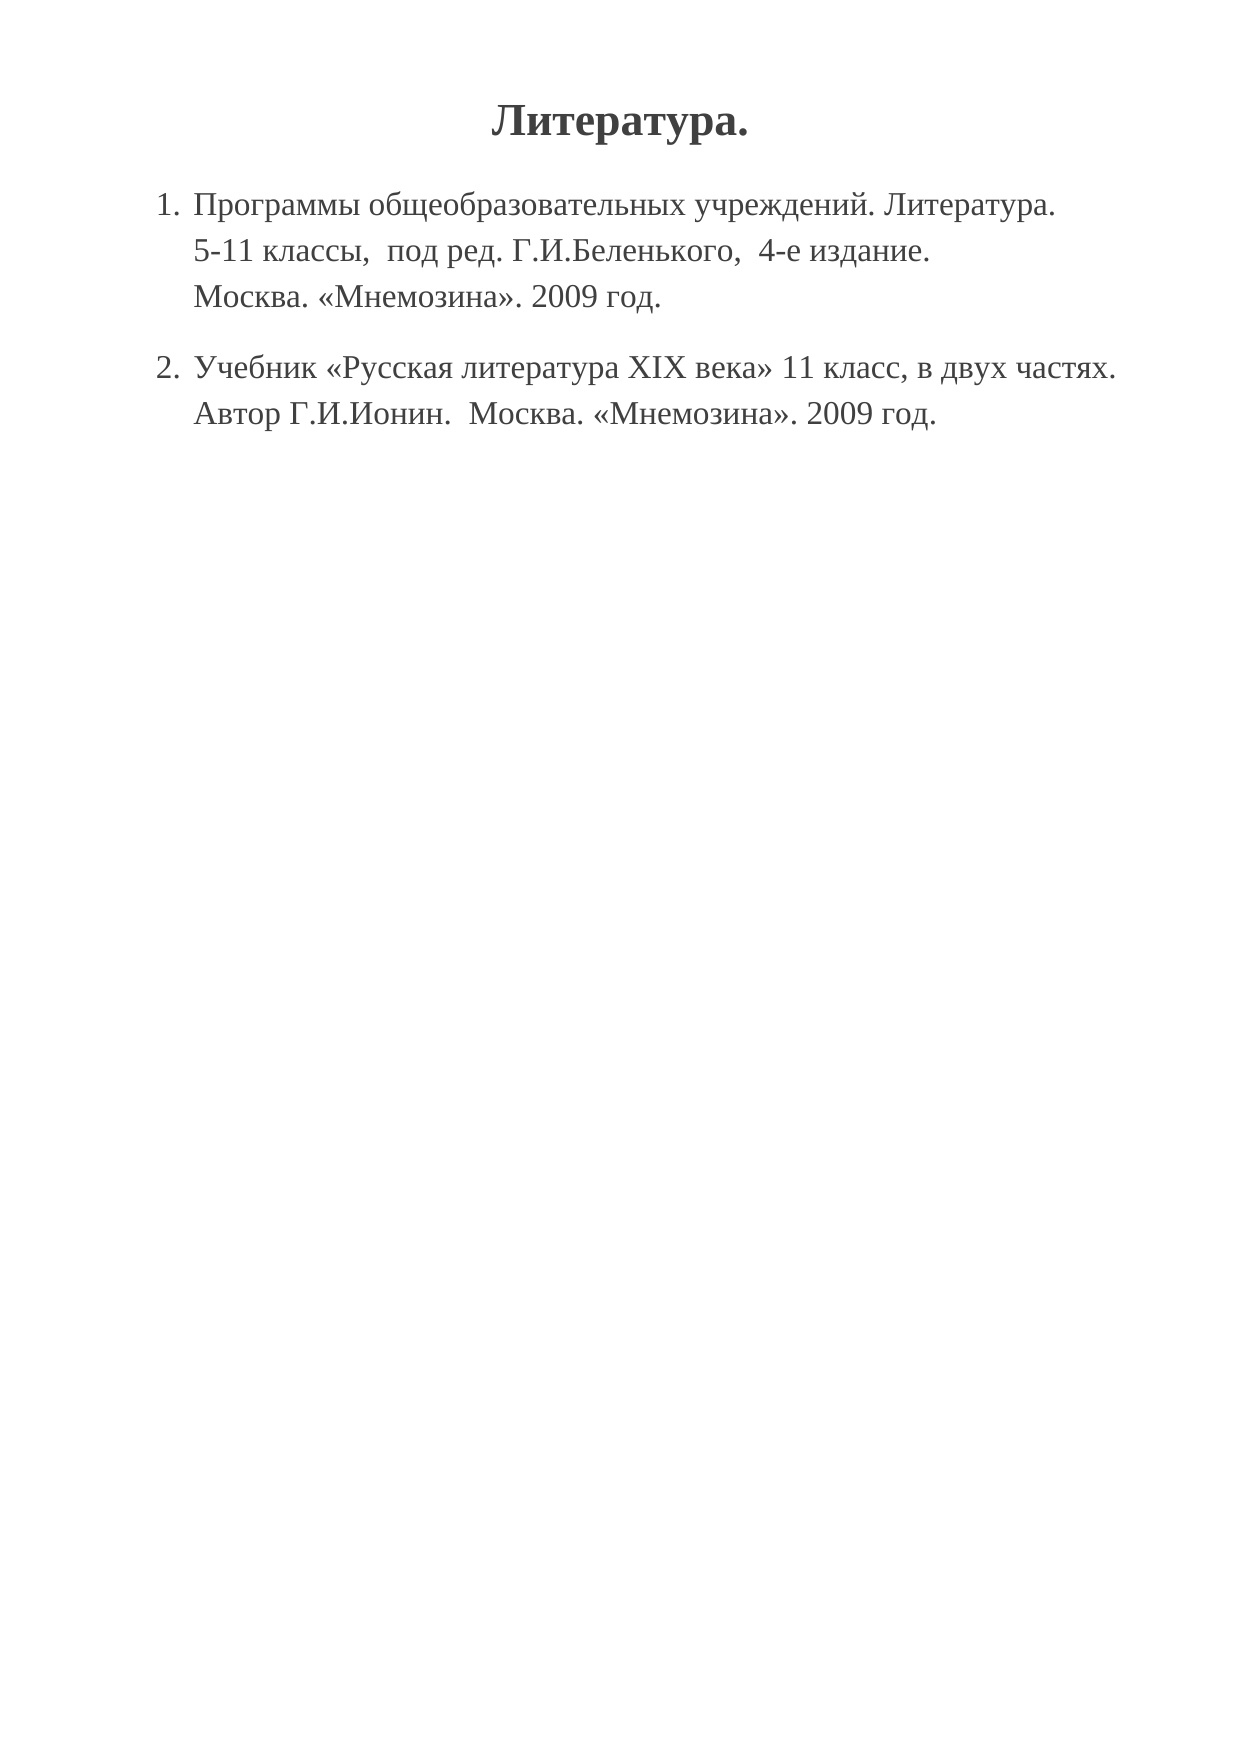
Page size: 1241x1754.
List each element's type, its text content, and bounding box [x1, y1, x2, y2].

list Программы общеобразовательных учреждений. Литература. 5-11 классы, под ред. Г.И.Беленького, 4-е издание. Москва. «Мнемозина». 2009 год. [156, 184, 1116, 314]
text Литература. [59, 93, 1181, 145]
list Учебник «Русская литература XIX века» 11 класс, в двух частях. Автор Г.И.Ионин. Москва. «Мнемозина». 2009 год. [156, 347, 1152, 431]
